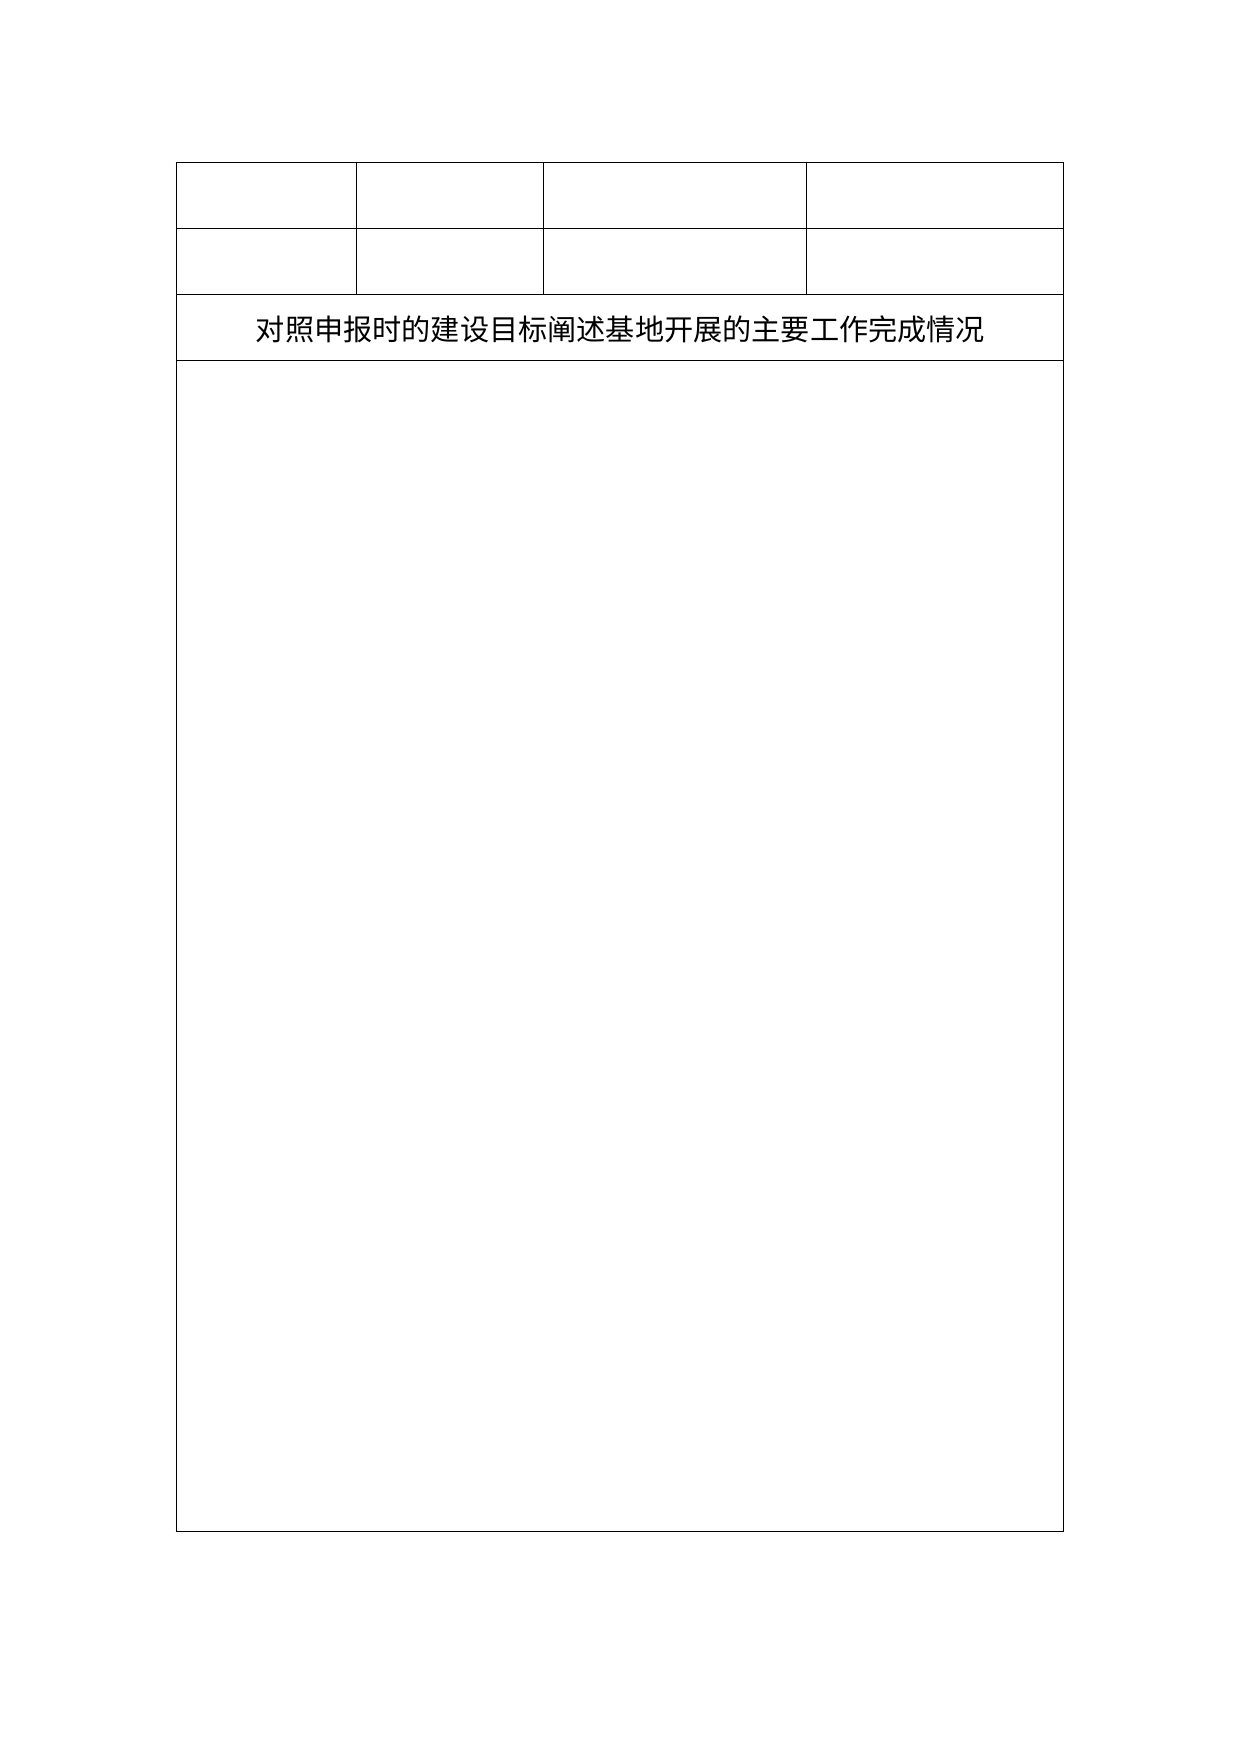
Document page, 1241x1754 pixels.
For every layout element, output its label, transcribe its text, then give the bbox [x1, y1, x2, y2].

table_cell 对照申报时的建设目标阐述基地开展的主要工作完成情况 [177, 295, 1063, 360]
table_cell [357, 229, 543, 294]
table_cell [544, 229, 806, 294]
table_cell [544, 163, 806, 228]
table_cell [807, 229, 1063, 294]
table_cell [177, 163, 356, 228]
table_cell [807, 163, 1063, 228]
table_cell [177, 229, 356, 294]
table_cell [177, 361, 1063, 1531]
table_cell [357, 163, 543, 228]
